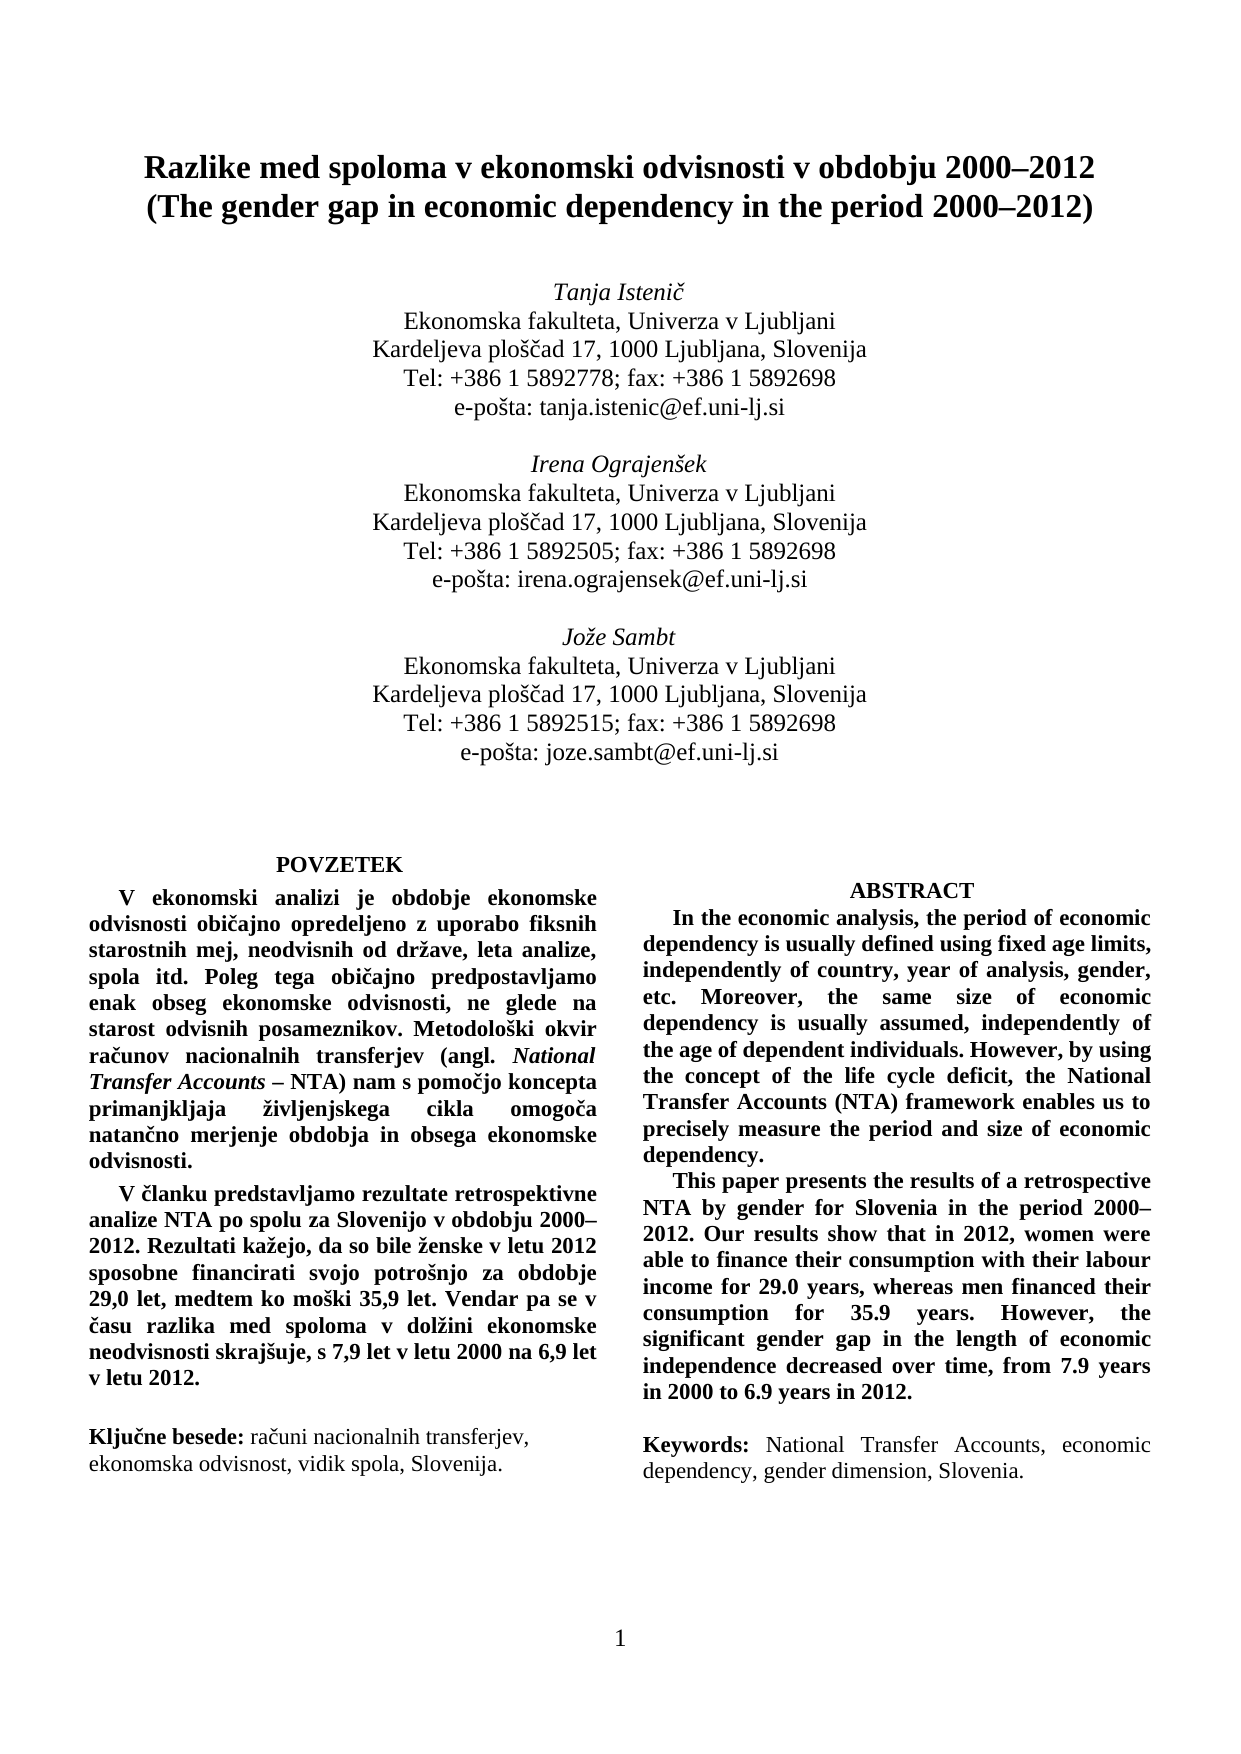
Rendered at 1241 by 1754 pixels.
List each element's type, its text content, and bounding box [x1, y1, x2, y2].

text Kardeljeva ploščad 17, 1000 Ljubljana, Slovenija [89, 507, 1150, 536]
text Keywords: National Transfer Accounts, economic dependency, gender dimension, Slovenia. [643, 1431, 1152, 1484]
text Ključne besede: računi nacionalnih transferjev, ekonomska odvisnost, vidik spola, Slovenija. [89, 1423, 597, 1476]
text Ekonomska fakulteta, Univerza v Ljubljani [89, 306, 1150, 334]
text ABSTRACT [643, 877, 1152, 904]
text Kardeljeva ploščad 17, 1000 Ljubljana, Slovenija [89, 334, 1150, 363]
text Razlike med spoloma v ekonomski odvisnosti v obdobju 2000–2012 [89, 148, 1150, 186]
text (The gender gap in economic dependency in the period 2000–2012) [89, 186, 1150, 224]
text This paper presents the results of a retrospective NTA by gender for Slovenia in the period 2000–2012. Our results show that in 2012, women were able to finance their consumption with their labour income for 29.0 years, whereas men financed their consumption for 35.9 years. However, the significant gender gap in the length of economic independence decreased over time, from 7.9 years in 2000 to 6.9 years in 2012. [643, 1167, 1152, 1404]
text Ekonomska fakulteta, Univerza v Ljubljani [89, 478, 1150, 507]
text V članku predstavljamo rezultate retrospektivne analize NTA po spolu za Slovenijo v obdobju 2000–2012. Rezultati kažejo, da so bile ženske v letu 2012 sposobne financirati svojo potrošnjo za obdobje 29,0 let, medtem ko moški 35,9 let. Vendar pa se v času razlika med spoloma v dolžini ekonomske neodvisnosti skrajšuje, s 7,9 let v letu 2000 na 6,9 let v letu 2012. [89, 1180, 597, 1391]
text e-pošta: joze.sambt@ef.uni-lj.si [89, 737, 1150, 766]
text Ekonomska fakulteta, Univerza v Ljubljani [89, 651, 1150, 679]
text Kardeljeva ploščad 17, 1000 Ljubljana, Slovenija [89, 679, 1150, 708]
subtitle Irena Ograjenšek [89, 449, 1150, 478]
text e-pošta: irena.ograjensek@ef.uni-lj.si [89, 564, 1150, 593]
text Tel: +386 1 5892505; fax: +386 1 5892698 [89, 536, 1150, 564]
text In the economic analysis, the period of economic dependency is usually defined using fixed age limits, independently of country, year of analysis, gender, etc. Moreover, the same size of economic dependency is usually assumed, independently of the age of dependent individuals. However, by using the concept of the life cycle deficit, the National Transfer Accounts (NTA) framework enables us to precisely measure the period and size of economic dependency. [643, 904, 1152, 1167]
subtitle Tanja Istenič [89, 277, 1150, 306]
text POVZETEK [89, 851, 590, 877]
text e-pošta: tanja.istenic@ef.uni-lj.si [89, 392, 1150, 421]
subtitle Jože Sambt [89, 622, 1150, 651]
text Tel: +386 1 5892778; fax: +386 1 5892698 [89, 363, 1150, 392]
text Tel: +386 1 5892515; fax: +386 1 5892698 [89, 708, 1150, 737]
text V ekonomski analizi je obdobje ekonomske odvisnosti običajno opredeljeno z uporabo fiksnih starostnih mej, neodvisnih od države, leta analize, spola itd. Poleg tega običajno predpostavljamo enak obseg ekonomske odvisnosti, ne glede na starost odvisnih posameznikov. Metodološki okvir računov nacionalnih transferjev (angl. National Transfer Accounts – NTA) nam s pomočjo koncepta primanjkljaja življenjskega cikla omogoča natančno merjenje obdobja in obsega ekonomske odvisnosti. [89, 884, 597, 1174]
